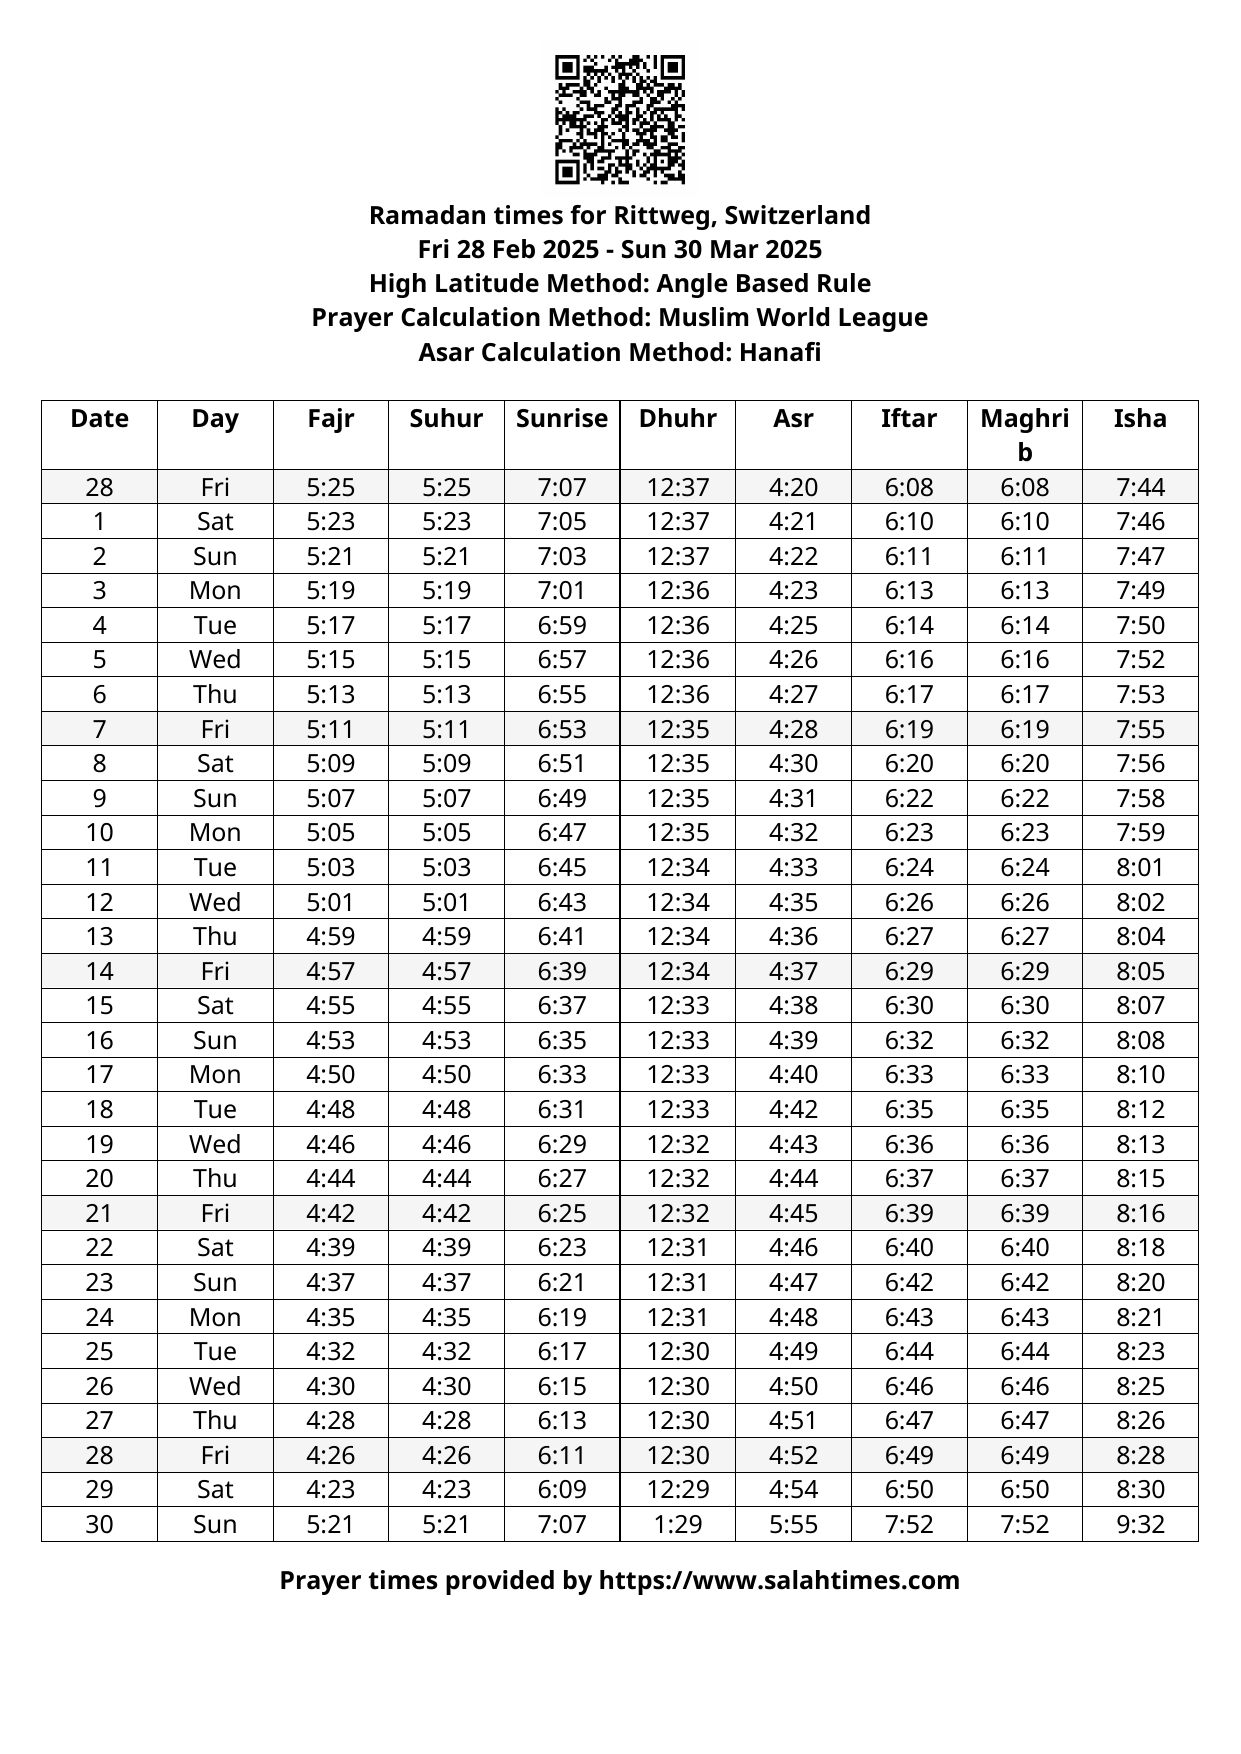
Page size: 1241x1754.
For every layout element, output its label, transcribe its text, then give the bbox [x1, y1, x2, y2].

table_cell 4:28 [389, 1404, 504, 1437]
table_cell 5:13 [274, 677, 388, 711]
table_cell Mon [158, 1058, 273, 1091]
table_cell 8:20 [1083, 1265, 1198, 1299]
table_cell 4:40 [736, 1058, 851, 1091]
table_cell 5:11 [274, 712, 388, 745]
table_cell 4:46 [736, 1231, 851, 1264]
table_cell 4:54 [736, 1473, 851, 1506]
table_cell 6:29 [505, 1127, 619, 1160]
table_header Isha [1083, 401, 1198, 469]
table_cell 6:35 [505, 1023, 619, 1057]
table_cell 6:25 [505, 1196, 619, 1229]
table_cell 12:37 [621, 539, 735, 572]
table_cell 5:11 [389, 712, 504, 745]
table_cell 8:26 [1083, 1404, 1198, 1437]
table_cell 6:50 [852, 1473, 967, 1506]
table_cell 10 [42, 816, 157, 849]
table_header Dhuhr [621, 401, 735, 469]
table_header Iftar [852, 401, 967, 469]
table_cell 4:21 [736, 504, 851, 538]
table_cell 8:28 [1083, 1438, 1198, 1472]
table_cell 6:11 [852, 539, 967, 572]
table_cell 6:47 [505, 816, 619, 849]
table_cell 20 [42, 1161, 157, 1195]
text Asar Calculation Method: Hanafi [42, 334, 1198, 368]
table_cell 6:24 [852, 850, 967, 884]
table_cell Wed [158, 643, 273, 676]
table_cell 4:47 [736, 1265, 851, 1299]
table_cell 8:18 [1083, 1231, 1198, 1264]
table_cell 17 [42, 1058, 157, 1091]
table_cell 4:23 [274, 1473, 388, 1506]
table_cell 12:31 [621, 1265, 735, 1299]
table_cell 5:21 [274, 539, 388, 572]
table_cell 6:11 [968, 539, 1082, 572]
table_cell 6:33 [852, 1058, 967, 1091]
table_cell 7:05 [505, 504, 619, 538]
table_cell 8:13 [1083, 1127, 1198, 1160]
table_cell 14 [42, 954, 157, 987]
table_cell 4:48 [274, 1092, 388, 1126]
table_cell 6:23 [852, 816, 967, 849]
table_cell 6:55 [505, 677, 619, 711]
table_cell 26 [42, 1369, 157, 1402]
table_cell 6:10 [852, 504, 967, 538]
table_cell 4:52 [736, 1438, 851, 1472]
table_cell 9 [42, 781, 157, 814]
table_cell 18 [42, 1092, 157, 1126]
table_cell 28 [42, 1438, 157, 1472]
table_cell 5:21 [389, 539, 504, 572]
table_cell 12:30 [621, 1369, 735, 1402]
table_cell 5:15 [389, 643, 504, 676]
table_header Sunrise [505, 401, 619, 469]
table_cell 4:48 [736, 1300, 851, 1333]
table_cell 4:42 [389, 1196, 504, 1229]
table_cell Wed [158, 1127, 273, 1160]
table_cell 6:16 [968, 643, 1082, 676]
table_cell 4:27 [736, 677, 851, 711]
table_cell 8:02 [1083, 885, 1198, 918]
table_cell 7:03 [505, 539, 619, 572]
table_cell 6:36 [852, 1127, 967, 1160]
table_cell 4:28 [274, 1404, 388, 1437]
table_cell Fri [158, 954, 273, 987]
table_cell 4:42 [736, 1092, 851, 1126]
table_cell 12:34 [621, 850, 735, 884]
table_cell 19 [42, 1127, 157, 1160]
table_cell 4:39 [274, 1231, 388, 1264]
table_cell 6:43 [852, 1300, 967, 1333]
table_cell 6:17 [968, 677, 1082, 711]
table_cell 4 [42, 608, 157, 642]
table_cell 4:48 [389, 1092, 504, 1126]
table_cell 21 [42, 1196, 157, 1229]
text Ramadan times for Rittweg, Switzerland [42, 198, 1198, 232]
table_cell 4:46 [389, 1127, 504, 1160]
table_cell 6:57 [505, 643, 619, 676]
table_cell 7:55 [1083, 712, 1198, 745]
table_cell 8:08 [1083, 1023, 1198, 1057]
table_cell 4:30 [736, 746, 851, 780]
table_cell 4:31 [736, 781, 851, 814]
table_cell 6:33 [505, 1058, 619, 1091]
table_cell 6:29 [852, 954, 967, 987]
table_cell 5:09 [274, 746, 388, 780]
table_cell 6:19 [968, 712, 1082, 745]
table_cell 6:59 [505, 608, 619, 642]
table_cell Tue [158, 608, 273, 642]
table_cell 5:07 [389, 781, 504, 814]
table_cell 6:47 [852, 1404, 967, 1437]
table_cell 6:41 [505, 919, 619, 953]
table_cell 4:55 [274, 989, 388, 1022]
table_cell 6:47 [968, 1404, 1082, 1437]
table_cell 12 [42, 885, 157, 918]
table_cell 6:22 [968, 781, 1082, 814]
table_cell 5:01 [389, 885, 504, 918]
table_cell 4:32 [389, 1334, 504, 1368]
table_cell 5:01 [274, 885, 388, 918]
table_cell 6:40 [852, 1231, 967, 1264]
table_cell 6:10 [968, 504, 1082, 538]
table_cell 6:37 [852, 1161, 967, 1195]
table_cell 4:36 [736, 919, 851, 953]
table_cell 5:19 [274, 574, 388, 607]
table_cell Mon [158, 1300, 273, 1333]
table_cell 5:23 [274, 504, 388, 538]
table_cell 8:21 [1083, 1300, 1198, 1333]
table_cell 6:49 [852, 1438, 967, 1472]
table_cell Thu [158, 677, 273, 711]
table_cell 8:30 [1083, 1473, 1198, 1506]
table_cell 25 [42, 1334, 157, 1368]
table_cell 6:30 [852, 989, 967, 1022]
table_cell 30 [42, 1507, 157, 1541]
table_cell 4:26 [274, 1438, 388, 1472]
table_cell 6:42 [968, 1265, 1082, 1299]
table_cell 6:11 [505, 1438, 619, 1472]
table_cell Wed [158, 1369, 273, 1402]
table_cell 1:29 [621, 1507, 735, 1541]
table_cell 6:50 [968, 1473, 1082, 1506]
table_cell 8:15 [1083, 1161, 1198, 1195]
table_cell 6:27 [968, 919, 1082, 953]
table_cell 6:35 [852, 1092, 967, 1126]
table_cell 29 [42, 1473, 157, 1506]
table_cell Tue [158, 850, 273, 884]
table_cell 6:26 [968, 885, 1082, 918]
table_cell 5:13 [389, 677, 504, 711]
table_cell 5:05 [274, 816, 388, 849]
text Prayer Calculation Method: Muslim World League [42, 300, 1198, 334]
table_cell 6:42 [852, 1265, 967, 1299]
table_cell 4:22 [736, 539, 851, 572]
table_cell 4:20 [736, 470, 851, 503]
table_cell 7:44 [1083, 470, 1198, 503]
table_cell 3 [42, 574, 157, 607]
table_cell 4:33 [736, 850, 851, 884]
table_cell Fri [158, 1438, 273, 1472]
table_cell 6:27 [505, 1161, 619, 1195]
table_cell 4:35 [389, 1300, 504, 1333]
table_cell 4:32 [274, 1334, 388, 1368]
table_cell 8:10 [1083, 1058, 1198, 1091]
table_cell Thu [158, 919, 273, 953]
table_cell Mon [158, 574, 273, 607]
table_cell 7:47 [1083, 539, 1198, 572]
table_cell 12:36 [621, 677, 735, 711]
table_cell 12:35 [621, 781, 735, 814]
table_cell 6:39 [968, 1196, 1082, 1229]
table_cell Sat [158, 1231, 273, 1264]
table_cell 7:58 [1083, 781, 1198, 814]
table_cell 4:45 [736, 1196, 851, 1229]
table_cell 8:23 [1083, 1334, 1198, 1368]
table_cell 6:40 [968, 1231, 1082, 1264]
table_header Asr [736, 401, 851, 469]
text High Latitude Method: Angle Based Rule [42, 266, 1198, 300]
table_cell 7:59 [1083, 816, 1198, 849]
table_cell 4:57 [389, 954, 504, 987]
table_cell 5:25 [389, 470, 504, 503]
table_cell 6:49 [968, 1438, 1082, 1472]
table_cell 6:13 [505, 1404, 619, 1437]
table_cell 7:07 [505, 1507, 619, 1541]
table_cell 7:52 [1083, 643, 1198, 676]
table_cell 6:22 [852, 781, 967, 814]
table_cell 9:32 [1083, 1507, 1198, 1541]
table_cell 4:26 [736, 643, 851, 676]
table_cell 12:33 [621, 1092, 735, 1126]
table_cell 5 [42, 643, 157, 676]
table_cell 4:30 [389, 1369, 504, 1402]
table_cell 24 [42, 1300, 157, 1333]
table_cell 4:35 [274, 1300, 388, 1333]
table_cell 4:57 [274, 954, 388, 987]
table_cell 5:55 [736, 1507, 851, 1541]
table_cell 5:07 [274, 781, 388, 814]
table_cell 6:30 [968, 989, 1082, 1022]
table_cell Sat [158, 504, 273, 538]
table_cell 5:21 [274, 1507, 388, 1541]
table_cell 6:27 [852, 919, 967, 953]
text Prayer times provided by https://www.salahtimes.com [42, 1563, 1198, 1597]
table_cell 4:50 [274, 1058, 388, 1091]
table_cell 12:30 [621, 1334, 735, 1368]
table_cell 6:37 [968, 1161, 1082, 1195]
table_cell 4:44 [736, 1161, 851, 1195]
table_cell 6:20 [968, 746, 1082, 780]
table_cell 6:17 [852, 677, 967, 711]
table_cell 7 [42, 712, 157, 745]
table_cell 4:51 [736, 1404, 851, 1437]
table_cell 27 [42, 1404, 157, 1437]
picture [542, 41, 699, 198]
table_cell 22 [42, 1231, 157, 1264]
table_cell 12:35 [621, 712, 735, 745]
table_cell 6:44 [968, 1334, 1082, 1368]
table_cell 5:17 [389, 608, 504, 642]
table_cell 23 [42, 1265, 157, 1299]
table_cell 6:43 [968, 1300, 1082, 1333]
table_cell 8:12 [1083, 1092, 1198, 1126]
table_cell 4:32 [736, 816, 851, 849]
table_cell 12:35 [621, 746, 735, 780]
table_cell 6:44 [852, 1334, 967, 1368]
table_cell 4:43 [736, 1127, 851, 1160]
table_cell Tue [158, 1092, 273, 1126]
table_cell 4:39 [389, 1231, 504, 1264]
table_cell Sun [158, 1023, 273, 1057]
table_cell 7:53 [1083, 677, 1198, 711]
table_cell Fri [158, 470, 273, 503]
table_cell 6:51 [505, 746, 619, 780]
table_cell Fri [158, 712, 273, 745]
table_cell Sun [158, 1507, 273, 1541]
table_cell 5:15 [274, 643, 388, 676]
table_cell 8:01 [1083, 850, 1198, 884]
table_cell 4:30 [274, 1369, 388, 1402]
table_cell 8:04 [1083, 919, 1198, 953]
table_cell 6:21 [505, 1265, 619, 1299]
table_cell 8 [42, 746, 157, 780]
table_cell 6:15 [505, 1369, 619, 1402]
table_cell 13 [42, 919, 157, 953]
table_cell 8:25 [1083, 1369, 1198, 1402]
table_cell 6:16 [852, 643, 967, 676]
table_cell 4:35 [736, 885, 851, 918]
table_cell 6:46 [852, 1369, 967, 1402]
table_header Date [42, 401, 157, 469]
table_cell 12:34 [621, 885, 735, 918]
table_cell 12:29 [621, 1473, 735, 1506]
table_cell 8:07 [1083, 989, 1198, 1022]
table_cell 6:08 [968, 470, 1082, 503]
table_cell 12:33 [621, 1058, 735, 1091]
table_cell 12:35 [621, 816, 735, 849]
table_cell 7:52 [852, 1507, 967, 1541]
table_cell 12:33 [621, 1023, 735, 1057]
table_cell Sun [158, 781, 273, 814]
table_cell Sat [158, 746, 273, 780]
table_cell 5:25 [274, 470, 388, 503]
table_cell 7:01 [505, 574, 619, 607]
table_cell 5:23 [389, 504, 504, 538]
table_cell 12:36 [621, 643, 735, 676]
table_cell Sat [158, 1473, 273, 1506]
table_cell 4:59 [274, 919, 388, 953]
table_cell 6:20 [852, 746, 967, 780]
table_cell 4:50 [389, 1058, 504, 1091]
table_cell 8:16 [1083, 1196, 1198, 1229]
table_cell 6:49 [505, 781, 619, 814]
table_cell 6:39 [852, 1196, 967, 1229]
table_cell 7:56 [1083, 746, 1198, 780]
table_cell 11 [42, 850, 157, 884]
table_cell 6:14 [852, 608, 967, 642]
table_cell 4:37 [274, 1265, 388, 1299]
table_cell 6:09 [505, 1473, 619, 1506]
table_cell 4:53 [389, 1023, 504, 1057]
table_cell 12:33 [621, 989, 735, 1022]
table_cell 12:36 [621, 574, 735, 607]
table_cell Fri [158, 1196, 273, 1229]
table_cell 4:59 [389, 919, 504, 953]
table_cell 12:34 [621, 954, 735, 987]
table_cell 6:17 [505, 1334, 619, 1368]
table_cell 4:46 [274, 1127, 388, 1160]
table_header Fajr [274, 401, 388, 469]
table_cell Sat [158, 989, 273, 1022]
table_header Maghrib [968, 401, 1082, 469]
table_cell 5:05 [389, 816, 504, 849]
table_cell 12:32 [621, 1161, 735, 1195]
table_cell 12:30 [621, 1404, 735, 1437]
table_cell 12:37 [621, 504, 735, 538]
table_cell 6:13 [968, 574, 1082, 607]
table_cell 6:32 [852, 1023, 967, 1057]
table_cell 6:43 [505, 885, 619, 918]
table_cell 5:09 [389, 746, 504, 780]
table_cell 4:38 [736, 989, 851, 1022]
table_cell 4:26 [389, 1438, 504, 1472]
table_cell Mon [158, 816, 273, 849]
table_cell 12:30 [621, 1438, 735, 1472]
table_cell 7:49 [1083, 574, 1198, 607]
table_cell 6:37 [505, 989, 619, 1022]
table_cell 6:19 [505, 1300, 619, 1333]
table_header Suhur [389, 401, 504, 469]
table_cell Sun [158, 1265, 273, 1299]
table_cell 7:07 [505, 470, 619, 503]
text Fri 28 Feb 2025 - Sun 30 Mar 2025 [42, 232, 1198, 266]
table_cell 5:17 [274, 608, 388, 642]
table_cell 4:39 [736, 1023, 851, 1057]
table_cell Thu [158, 1404, 273, 1437]
table_cell 6:08 [852, 470, 967, 503]
table_cell 6:31 [505, 1092, 619, 1126]
table_cell 28 [42, 470, 157, 503]
table_cell 4:25 [736, 608, 851, 642]
table_cell 6:33 [968, 1058, 1082, 1091]
table_cell 6:26 [852, 885, 967, 918]
table_cell 4:53 [274, 1023, 388, 1057]
table_cell 7:46 [1083, 504, 1198, 538]
table_cell 6:23 [968, 816, 1082, 849]
table_cell 6:19 [852, 712, 967, 745]
table_cell 4:28 [736, 712, 851, 745]
table_cell Sun [158, 539, 273, 572]
table_cell 1 [42, 504, 157, 538]
table_cell 6:46 [968, 1369, 1082, 1402]
table_cell 8:05 [1083, 954, 1198, 987]
table_cell 4:23 [736, 574, 851, 607]
table_cell 6:45 [505, 850, 619, 884]
table_cell 6:35 [968, 1092, 1082, 1126]
table_cell 5:21 [389, 1507, 504, 1541]
table_cell 6:14 [968, 608, 1082, 642]
table_cell 4:55 [389, 989, 504, 1022]
table_cell 6:39 [505, 954, 619, 987]
table_cell 12:36 [621, 608, 735, 642]
table_cell 4:50 [736, 1369, 851, 1402]
table_cell 12:32 [621, 1196, 735, 1229]
table_cell 6:13 [852, 574, 967, 607]
table_cell 6:24 [968, 850, 1082, 884]
table_cell Thu [158, 1161, 273, 1195]
table_cell 4:23 [389, 1473, 504, 1506]
table_cell 4:42 [274, 1196, 388, 1229]
table_cell 12:31 [621, 1231, 735, 1264]
table_cell 12:34 [621, 919, 735, 953]
table_cell 5:03 [274, 850, 388, 884]
table_cell 5:03 [389, 850, 504, 884]
table_cell 6 [42, 677, 157, 711]
table_cell 12:31 [621, 1300, 735, 1333]
table_cell 7:50 [1083, 608, 1198, 642]
table_cell 5:19 [389, 574, 504, 607]
table_cell 4:37 [389, 1265, 504, 1299]
table_cell Tue [158, 1334, 273, 1368]
table_cell 7:52 [968, 1507, 1082, 1541]
table_cell 6:53 [505, 712, 619, 745]
table_cell 15 [42, 989, 157, 1022]
table_cell 6:32 [968, 1023, 1082, 1057]
table_cell 12:37 [621, 470, 735, 503]
table_cell 4:44 [274, 1161, 388, 1195]
table_cell 2 [42, 539, 157, 572]
table_cell 6:36 [968, 1127, 1082, 1160]
table_cell 4:37 [736, 954, 851, 987]
table_cell 6:29 [968, 954, 1082, 987]
table_cell 16 [42, 1023, 157, 1057]
table_cell 6:23 [505, 1231, 619, 1264]
table_cell 4:49 [736, 1334, 851, 1368]
table_header Day [158, 401, 273, 469]
table_cell 12:32 [621, 1127, 735, 1160]
table_cell Wed [158, 885, 273, 918]
table_cell 4:44 [389, 1161, 504, 1195]
